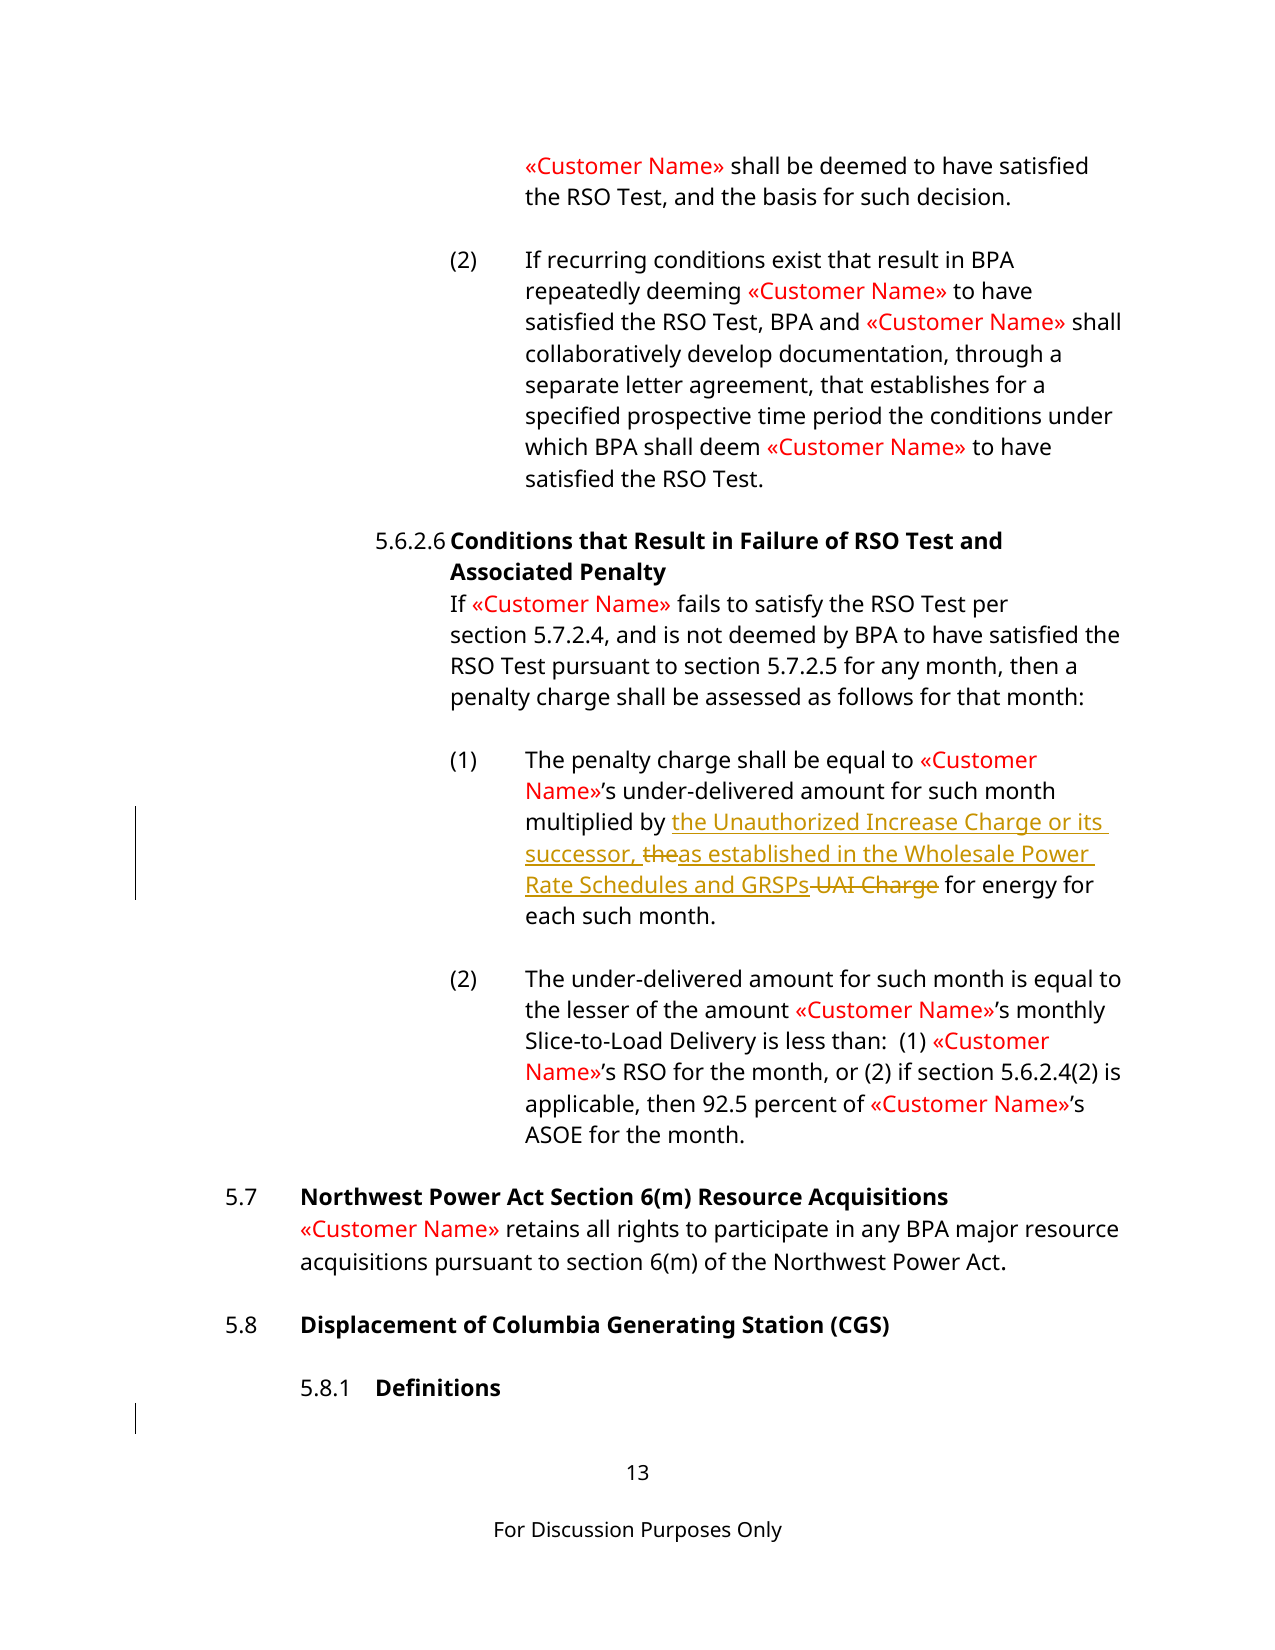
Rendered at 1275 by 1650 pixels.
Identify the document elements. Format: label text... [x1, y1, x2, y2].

text (1) The penalty charge shall be equal to «Customer Name»’s under-delivered amount for such month multiplied by for energy for each such month. [450, 744, 1125, 931]
text 5.8.1 Definitions [300, 1372, 1125, 1403]
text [450, 150, 1125, 212]
text (2) If recurring conditions exist that result in BPA repeatedly deeming «Customer Name» to have satisfied the RSO Test, BPA and «Customer Name» shall collaboratively develop documentation, through a separate letter agreement, that establishes for a specified prospective time period the conditions under which BPA shall deem «Customer Name» to have satisfied the RSO Test. [450, 244, 1125, 494]
text 5.7 Northwest Power Act Section 6(m) Resource Acquisitions [225, 1181, 1125, 1212]
text (2) The under-delivered amount for such month is equal to the lesser of the amount «Customer Name»’s monthly Slice-to-Load Delivery is less than: (1) «Customer Name»’s RSO for the month, or (2) if section 5.6.2.4(2) is applicable, then 92.5 percent of «Customer Name»’s ASOE for the month. [450, 962, 1125, 1150]
text 5.6.2.6 Conditions that Result in Failure of RSO Test and Associated Penalty [375, 525, 1125, 587]
text 5.8 Displacement of Columbia Generating Station (CGS) [150, 1309, 1125, 1340]
text If «Customer Name» fails to satisfy the RSO Test per section 5.7.2.4, and is not deemed by BPA to have satisfied the RSO Test pursuant to section 5.7.2.5 for any month, then a penalty charge shall be assessed as follows for that month: [450, 587, 1125, 712]
text «Customer Name» retains all rights to participate in any BPA major resource acquisitions pursuant to section 6(m) of the Northwest Power Act. [300, 1212, 1125, 1278]
